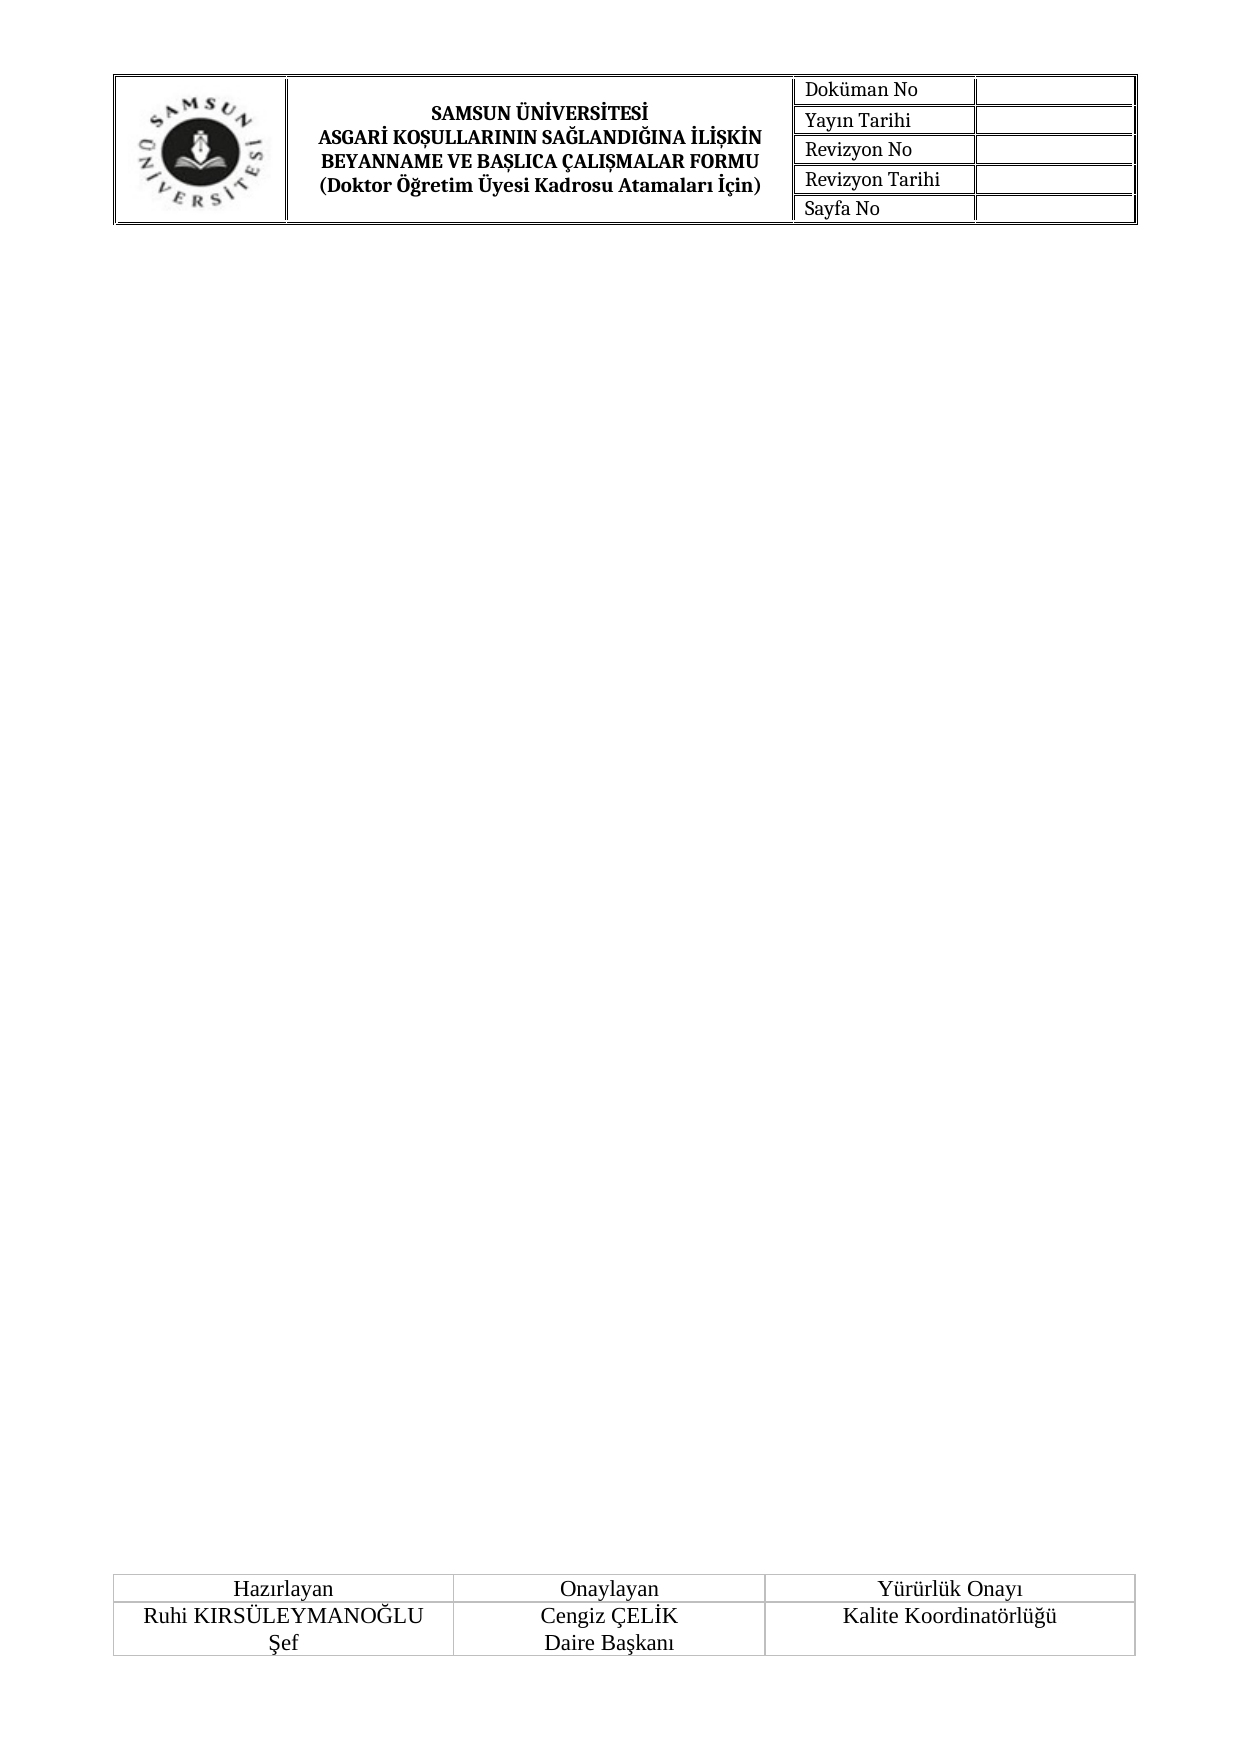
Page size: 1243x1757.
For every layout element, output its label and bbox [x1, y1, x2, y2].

picture [127, 85, 273, 214]
